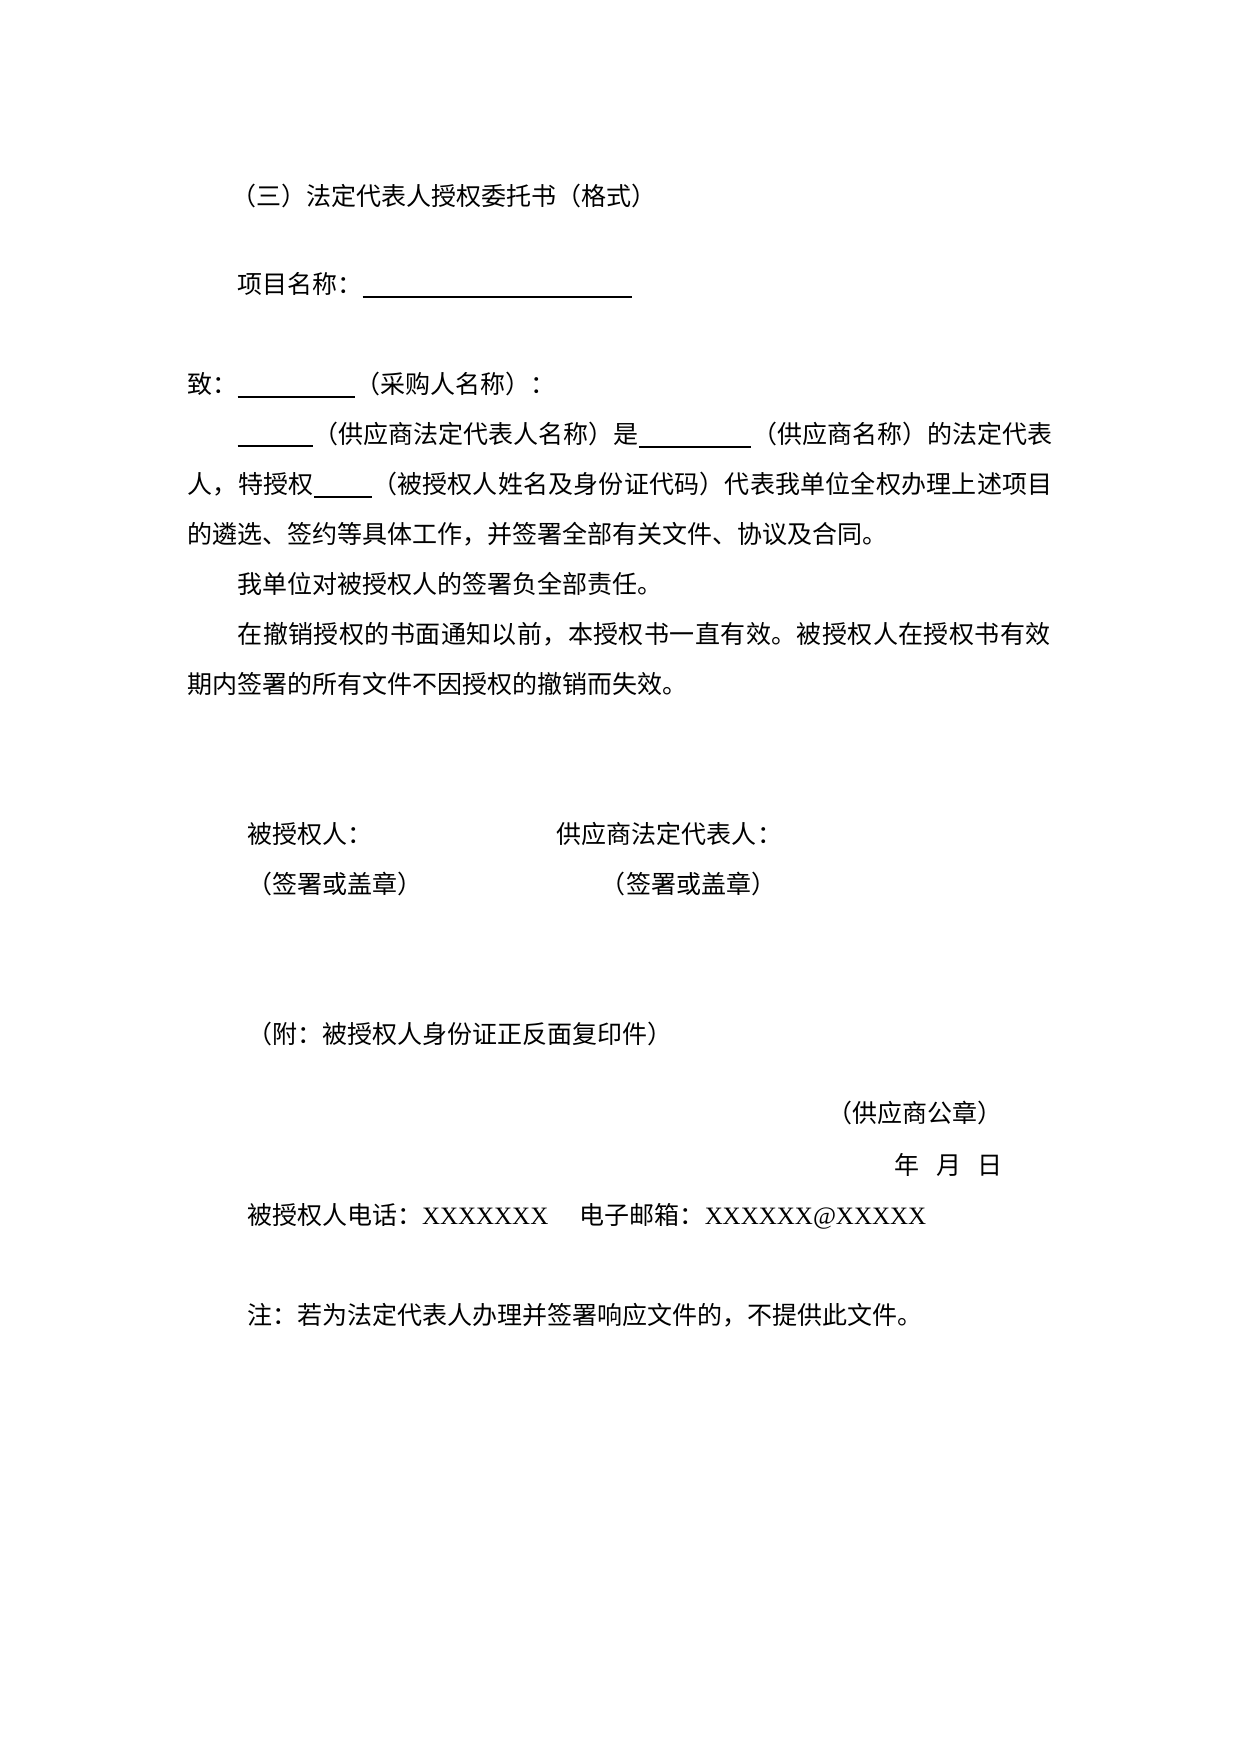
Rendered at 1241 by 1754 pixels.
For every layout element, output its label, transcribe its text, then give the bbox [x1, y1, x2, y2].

text （供应商公章） [187, 1080, 1002, 1132]
text （三）法定代表人授权委托书（格式） [187, 162, 1053, 227]
text 被授权人： 供应商法定代表人： [187, 804, 1053, 854]
text 在撤销授权的书面通知以前，本授权书一直有效。被授权人在授权书有效期内签署的所有文件不因授权的撤销而失效。 [187, 604, 1053, 704]
text 年 月 日 [187, 1132, 1002, 1184]
text （供应商法定代表人名称）是 （供应商名称）的法定代表人，特授权 （被授权人姓名及身份证代码）代表我单位全权办理上述项目的遴选、签约等具体工作，并签署全部有关文件、协议及合同。 [187, 404, 1053, 554]
text （签署或盖章） （签署或盖章） [187, 854, 1053, 904]
text （附：被授权人身份证正反面复印件） [187, 1004, 1053, 1054]
text 我单位对被授权人的签署负全部责任。 [187, 554, 1053, 604]
text 注：若为法定代表人办理并签署响应文件的，不提供此文件。 [187, 1284, 1003, 1334]
text 致： （采购人名称）： [187, 354, 1053, 404]
text 项目名称： [187, 254, 1053, 304]
text 被授权人电话：XXXXXXX 电子邮箱：XXXXXX@XXXXX [187, 1184, 1003, 1234]
